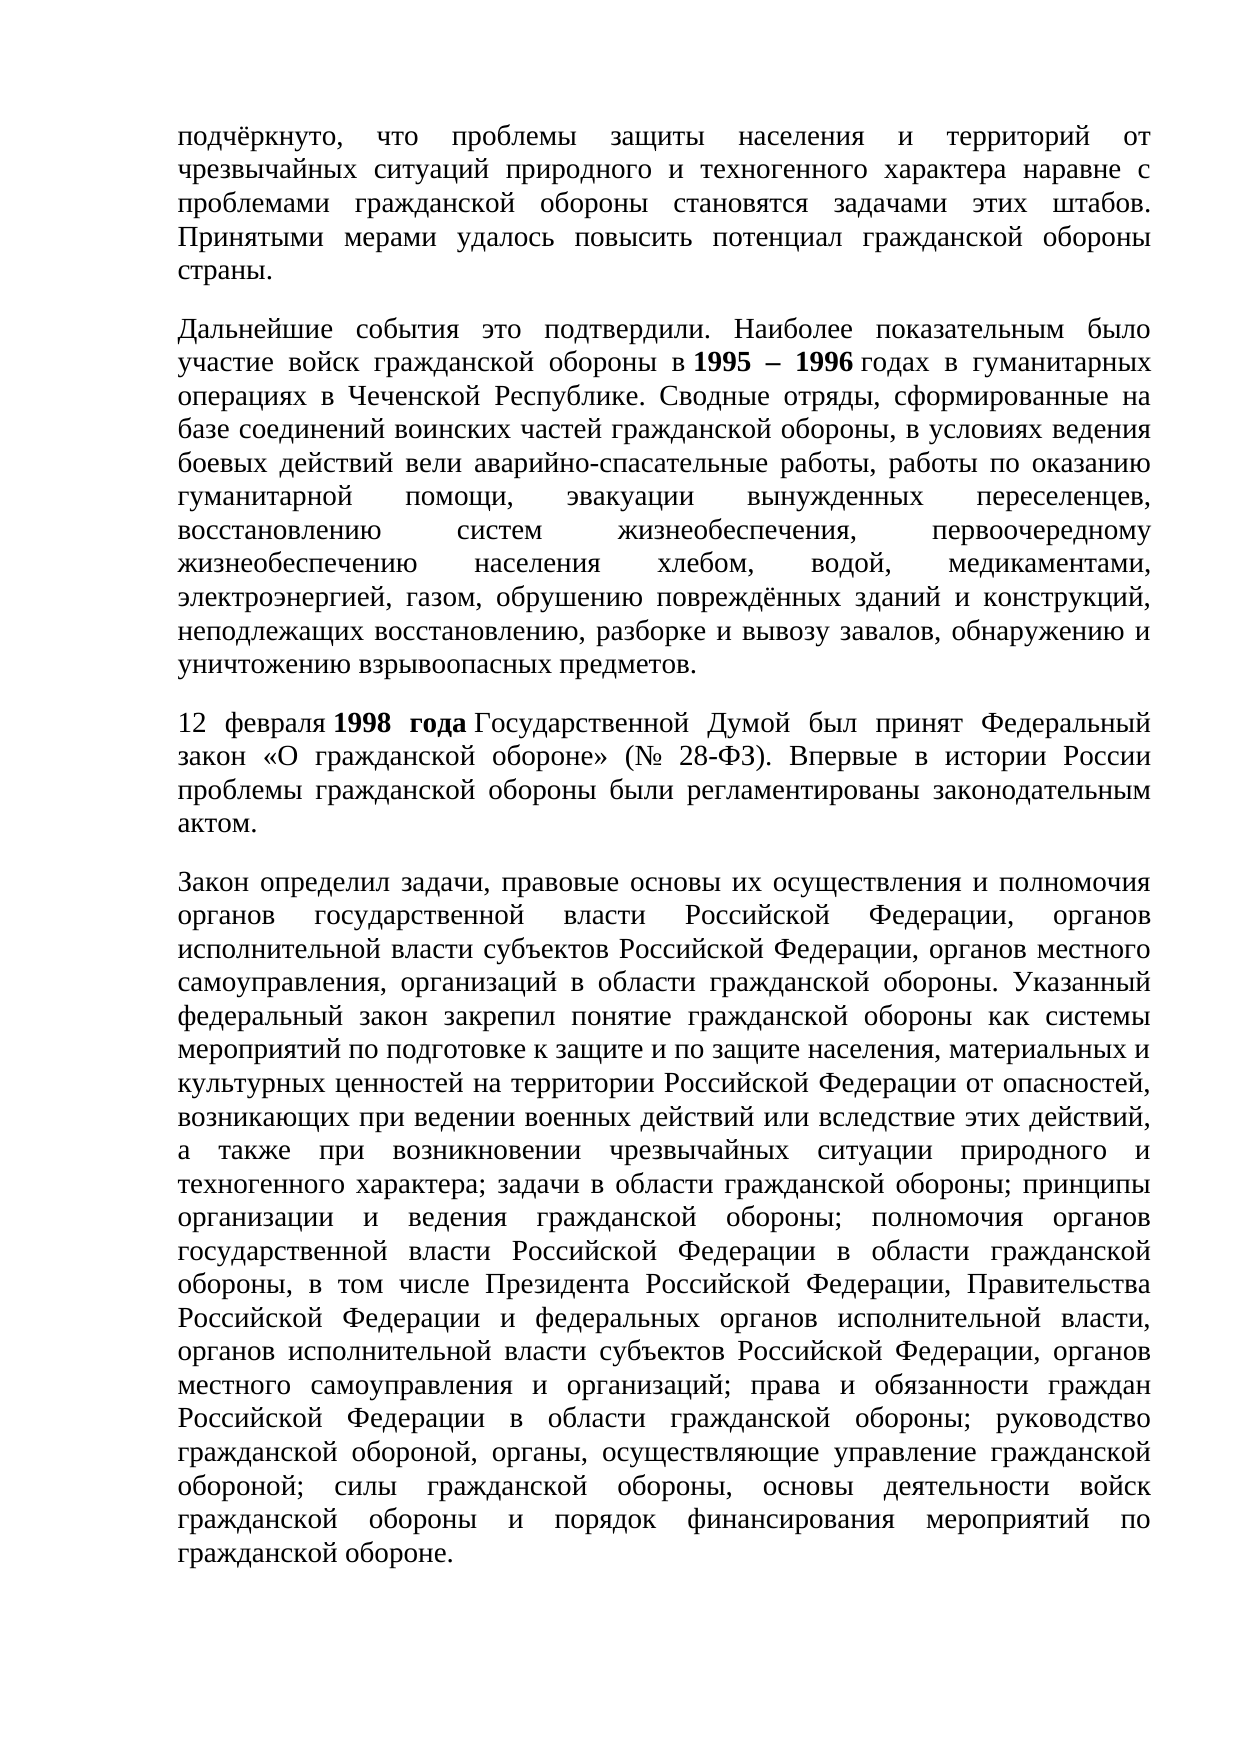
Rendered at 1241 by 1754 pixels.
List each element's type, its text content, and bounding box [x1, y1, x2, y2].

text Закон определил задачи, правовые основы их осуществления и полномочия органов государственной власти Российской Федерации, органов исполнительной власти субъектов Российской Федерации, органов местного самоуправления, организаций в области гражданской обороны. Указанный федеральный закон закрепил понятие гражданской обороны как системы мероприятий по подготовке к защите и по защите населения, материальных и культурных ценностей на территории Российской Федерации от опасностей, возникающих при ведении военных действий или вследствие этих действий, а также при возникновении чрезвычайных ситуации природного и техногенного характера; задачи в области гражданской обороны; принципы организации и ведения гражданской обороны; полномочия органов государственной власти Российской Федерации в области гражданской обороны, в том числе Президента Российской Федерации, Правительства Российской Федерации и федеральных органов исполнительной власти, органов исполнительной власти субъектов Российской Федерации, органов местного самоуправления и организаций; права и обязанности граждан Российской Федерации в области гражданской обороны; руководство гражданской обороной, органы, осуществляющие управление гражданской обороной; силы гражданской обороны, основы деятельности войск гражданской обороны и порядок финансирования мероприятий по гражданской обороне. [177, 864, 1152, 1568]
text 12 февраля 1998 года Государственной Думой был принят Федеральный закон «О гражданской обороне» (№ 28-ФЗ). Впервые в истории России проблемы гражданской обороны были регламентированы законодательным актом. [177, 705, 1152, 839]
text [177, 118, 1152, 286]
text Дальнейшие события это подтвердили. Наиболее показательным было участие войск гражданской обороны в 1995 – 1996 годах в гуманитарных операциях в Чеченской Республике. Сводные отряды, сформированные на базе соединений воинских частей гражданской обороны, в условиях ведения боевых действий вели аварийно-спасательные работы, работы по оказанию гуманитарной помощи, эвакуации вынужденных переселенцев, восстановлению систем жизнеобеспечения, первоочередному жизнеобеспечению населения хлебом, водой, медикаментами, электроэнергией, газом, обрушению повреждённых зданий и конструкций, неподлежащих восстановлению, разборке и вывозу завалов, обнаружению и уничтожению взрывоопасных предметов. [177, 311, 1152, 680]
